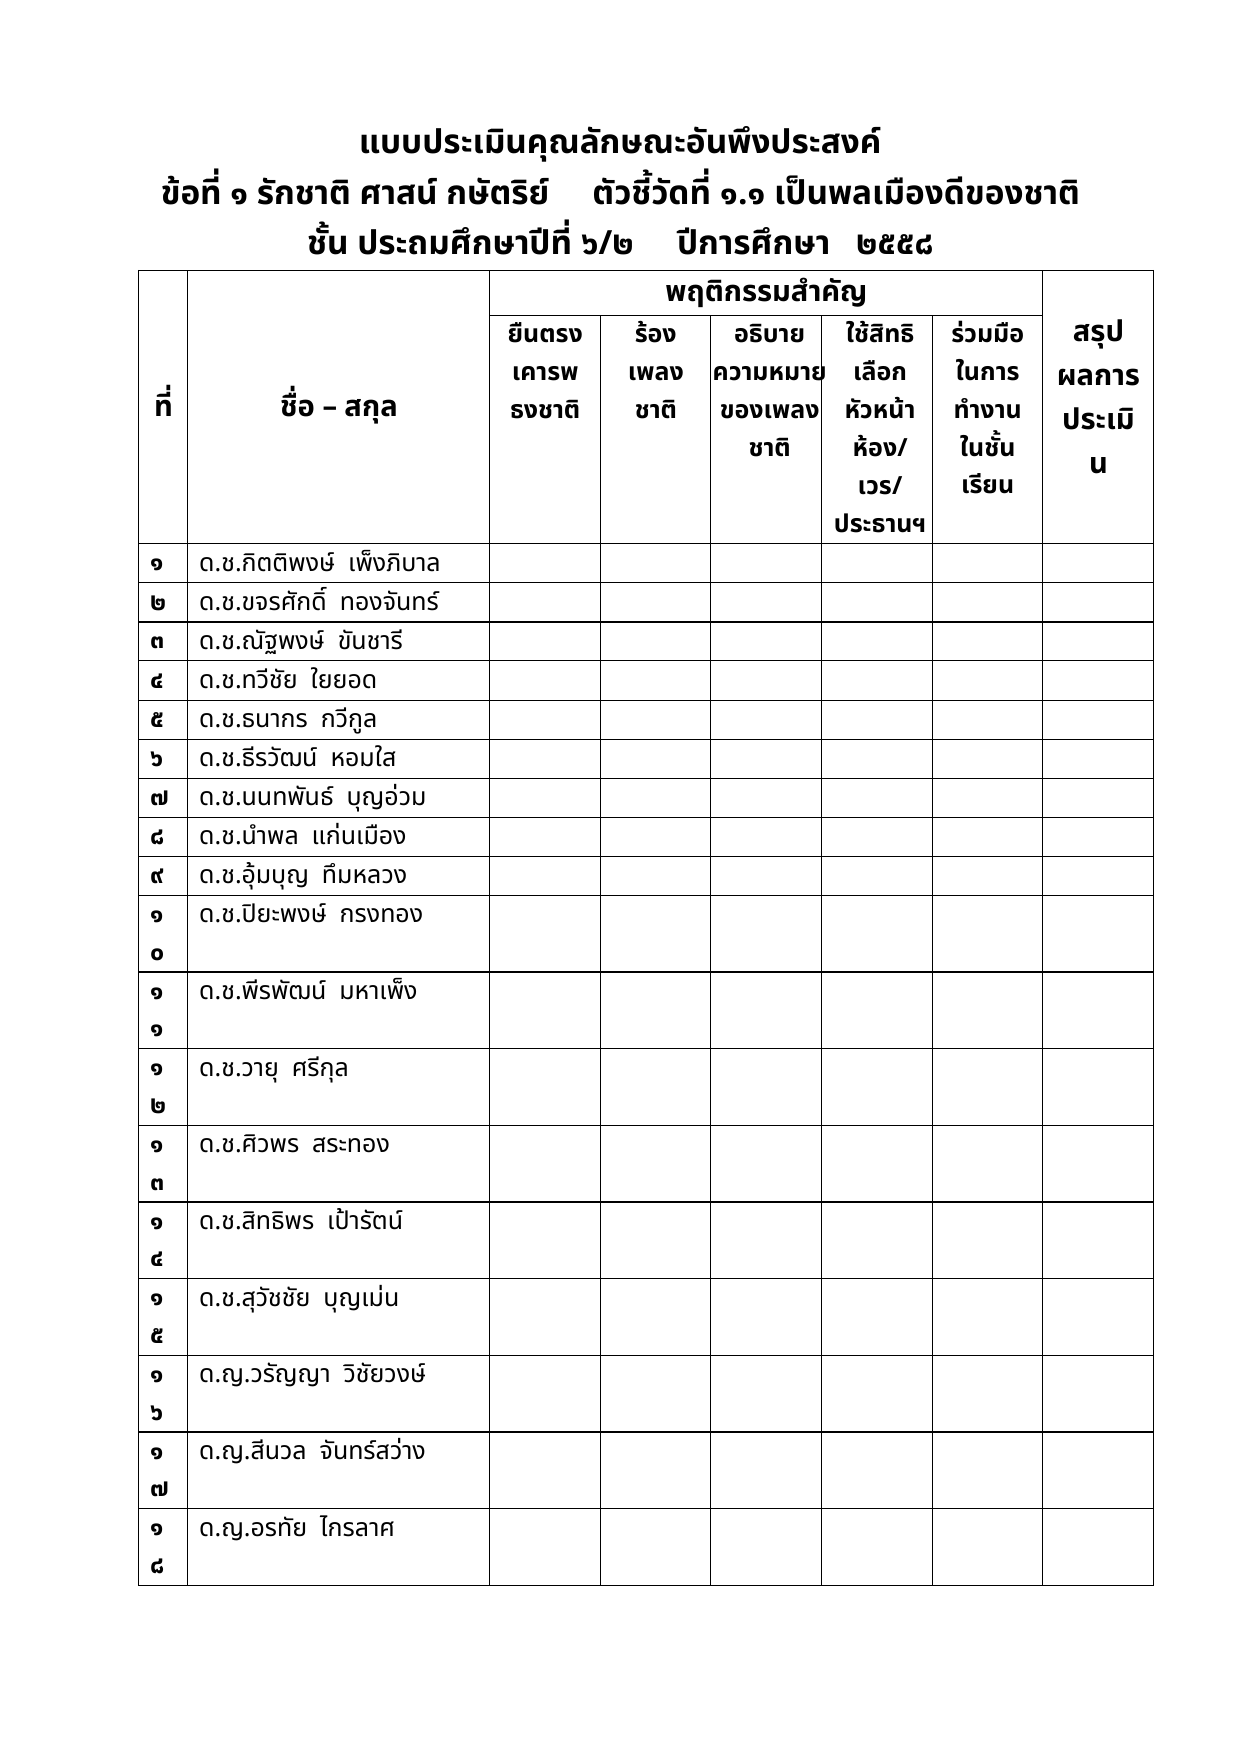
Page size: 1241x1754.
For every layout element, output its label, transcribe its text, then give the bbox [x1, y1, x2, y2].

table_cell ด.ช.ศิวพร สระทอง [188, 1126, 489, 1201]
table_cell [601, 973, 710, 1048]
table_cell ๑๘ [139, 1509, 187, 1585]
table_cell [933, 1356, 1042, 1431]
table_cell [822, 1356, 932, 1431]
table_cell [711, 1049, 821, 1125]
table_cell [601, 1203, 710, 1278]
table_cell ด.ช.สุวัชชัย บุญเม่น [188, 1279, 489, 1355]
table_cell [711, 583, 821, 621]
table_cell [601, 1433, 710, 1508]
table_cell ด.ช.ทวีชัย ใยยอด [188, 661, 489, 699]
table_cell [601, 1279, 710, 1355]
table_cell [822, 1509, 932, 1585]
table_cell [490, 1203, 600, 1278]
table_cell [490, 544, 600, 582]
table_cell [933, 857, 1042, 895]
table_cell [490, 973, 600, 1048]
table_cell [711, 1126, 821, 1201]
table_cell [933, 583, 1042, 621]
table_cell [1043, 701, 1153, 738]
table_cell [1043, 973, 1153, 1048]
table_cell ด.ญ.สีนวล จันทร์สว่าง [188, 1433, 489, 1508]
table_cell [933, 623, 1042, 660]
table_cell [490, 661, 600, 699]
table_cell [933, 1049, 1042, 1125]
table_cell [1043, 857, 1153, 895]
table_cell [933, 740, 1042, 778]
table_cell [822, 583, 932, 621]
table_cell ๒ [139, 583, 187, 621]
table_cell [1043, 1279, 1153, 1355]
table_cell ๙ [139, 857, 187, 895]
table_cell ๑๖ [139, 1356, 187, 1431]
table_cell ๑๑ [139, 973, 187, 1048]
table_cell [933, 544, 1042, 582]
table_cell ๘ [139, 818, 187, 856]
table_cell [933, 818, 1042, 856]
table_cell ๑๒ [139, 1049, 187, 1125]
table_cell ร่วมมือในการทำงานในชั้นเรียน [933, 316, 1042, 543]
table_cell [822, 623, 932, 660]
table_cell ด.ช.ณัฐพงษ์ ขันชารี [188, 623, 489, 660]
table_cell [1043, 1356, 1153, 1431]
table_cell [490, 701, 600, 738]
table_header สรุปผลการประเมิน [1043, 271, 1153, 543]
table_cell [711, 1279, 821, 1355]
table_cell ๑๔ [139, 1203, 187, 1278]
table_cell [822, 973, 932, 1048]
table_cell [601, 1049, 710, 1125]
table_cell [601, 544, 710, 582]
table_cell ๑ [139, 544, 187, 582]
table_cell [933, 1509, 1042, 1585]
table_cell [1043, 1509, 1153, 1585]
table_cell [822, 1433, 932, 1508]
table_cell [490, 896, 600, 971]
table_cell [933, 701, 1042, 738]
table_cell [490, 740, 600, 778]
table_cell [933, 1279, 1042, 1355]
table_cell ด.ช.วายุ ศรีกุล [188, 1049, 489, 1125]
table_cell ด.ช.สิทธิพร เป้ารัตน์ [188, 1203, 489, 1278]
table_cell [822, 818, 932, 856]
table_cell [601, 1356, 710, 1431]
table_cell ใช้สิทธิเลือกหัวหน้าห้อง/เวร/ประธานฯ [822, 316, 932, 543]
table_cell [822, 1279, 932, 1355]
table_cell [711, 544, 821, 582]
table_cell [490, 857, 600, 895]
table_header ที่ [139, 271, 187, 543]
table_cell [1043, 661, 1153, 699]
table_cell [490, 1509, 600, 1585]
table_cell ๖ [139, 740, 187, 778]
table_cell [601, 583, 710, 621]
table_cell [1043, 1126, 1153, 1201]
table_cell [490, 1433, 600, 1508]
table_cell ๔ [139, 661, 187, 699]
text แบบประเมินคุณลักษณะอันพึงประสงค์ [150, 118, 1090, 168]
table_cell [601, 779, 710, 817]
table_cell ด.ช.นำพล แก่นเมือง [188, 818, 489, 856]
table_cell [822, 1203, 932, 1278]
table_cell [1043, 623, 1153, 660]
table_cell ด.ช.พีรพัฒน์ มหาเพ็ง [188, 973, 489, 1048]
table_cell [711, 623, 821, 660]
table_cell [822, 896, 932, 971]
table_cell [822, 661, 932, 699]
table_cell [711, 1433, 821, 1508]
table_cell [1043, 779, 1153, 817]
table_cell [1043, 740, 1153, 778]
table_cell [1043, 1049, 1153, 1125]
table_cell ด.ญ.อรทัย ไกรลาศ [188, 1509, 489, 1585]
table_cell [711, 740, 821, 778]
table_cell [822, 857, 932, 895]
table_cell [1043, 1433, 1153, 1508]
table_cell [601, 1509, 710, 1585]
text ชั้น ประถมศึกษาปีที่ ๖/๒ ปีการศึกษา ๒๕๕๘ [150, 219, 1090, 270]
table_cell ด.ช.ปิยะพงษ์ กรงทอง [188, 896, 489, 971]
table_cell ยืนตรงเคารพธงชาติ [490, 316, 600, 543]
table_cell ด.ช.ธีรวัฒน์ หอมใส [188, 740, 489, 778]
table_cell [1043, 544, 1153, 582]
table_cell [933, 896, 1042, 971]
table_cell [490, 1279, 600, 1355]
table_cell [601, 818, 710, 856]
text ข้อที่ ๑ รักชาติ ศาสน์ กษัตริย์ ตัวชี้วัดที่ ๑.๑ เป็นพลเมืองดีของชาติ [150, 168, 1090, 219]
table_cell [933, 1433, 1042, 1508]
table_cell [490, 779, 600, 817]
table_cell [1043, 896, 1153, 971]
table_cell [490, 1356, 600, 1431]
table_cell ร้องเพลงชาติ [601, 316, 710, 543]
table_cell [601, 1126, 710, 1201]
table_cell [822, 701, 932, 738]
table_cell [933, 661, 1042, 699]
table_cell [601, 857, 710, 895]
table_cell [490, 1049, 600, 1125]
table_cell ด.ช.นนทพันธ์ บุญอ่วม [188, 779, 489, 817]
table_cell [822, 740, 932, 778]
table_cell ด.ญ.วรัญญา วิชัยวงษ์ [188, 1356, 489, 1431]
table_cell [490, 818, 600, 856]
table_cell ๗ [139, 779, 187, 817]
table_cell [711, 973, 821, 1048]
table_cell [1043, 818, 1153, 856]
table_cell ๑๐ [139, 896, 187, 971]
table_cell [822, 779, 932, 817]
table_cell ๕ [139, 701, 187, 738]
table_cell ๑๗ [139, 1433, 187, 1508]
table_cell [1043, 583, 1153, 621]
table_cell [822, 544, 932, 582]
table_header พฤติกรรมสำคัญ [490, 271, 1042, 315]
table_cell [822, 1049, 932, 1125]
table_cell ๑๕ [139, 1279, 187, 1355]
table_cell ด.ช.อุ้มบุญ ทึมหลวง [188, 857, 489, 895]
table_cell [711, 896, 821, 971]
table_cell [933, 1203, 1042, 1278]
table_cell [490, 1126, 600, 1201]
table_cell [601, 623, 710, 660]
table_cell ด.ช.ขจรศักดิ์ ทองจันทร์ [188, 583, 489, 621]
table_cell [933, 779, 1042, 817]
table_cell [711, 1203, 821, 1278]
table_cell [933, 1126, 1042, 1201]
table_cell [490, 583, 600, 621]
table_cell [490, 623, 600, 660]
table_cell [711, 1356, 821, 1431]
table_cell [601, 896, 710, 971]
table_cell [1043, 1203, 1153, 1278]
table_cell [933, 973, 1042, 1048]
table_cell [822, 1126, 932, 1201]
table_cell ๑๓ [139, 1126, 187, 1201]
table_cell ด.ช.กิตติพงษ์ เพ็งภิบาล [188, 544, 489, 582]
table_cell [711, 661, 821, 699]
table_cell ๓ [139, 623, 187, 660]
table_cell [711, 857, 821, 895]
table_cell [601, 740, 710, 778]
table_cell อธิบายความหมายของเพลงชาติ [711, 316, 821, 543]
table_cell [601, 701, 710, 738]
table_cell [711, 779, 821, 817]
table_cell [711, 818, 821, 856]
table_cell [711, 1509, 821, 1585]
table_cell ด.ช.ธนากร กวีกูล [188, 701, 489, 738]
table_header ชื่อ – สกุล [188, 271, 489, 543]
table_cell [711, 701, 821, 738]
table_cell [601, 661, 710, 699]
